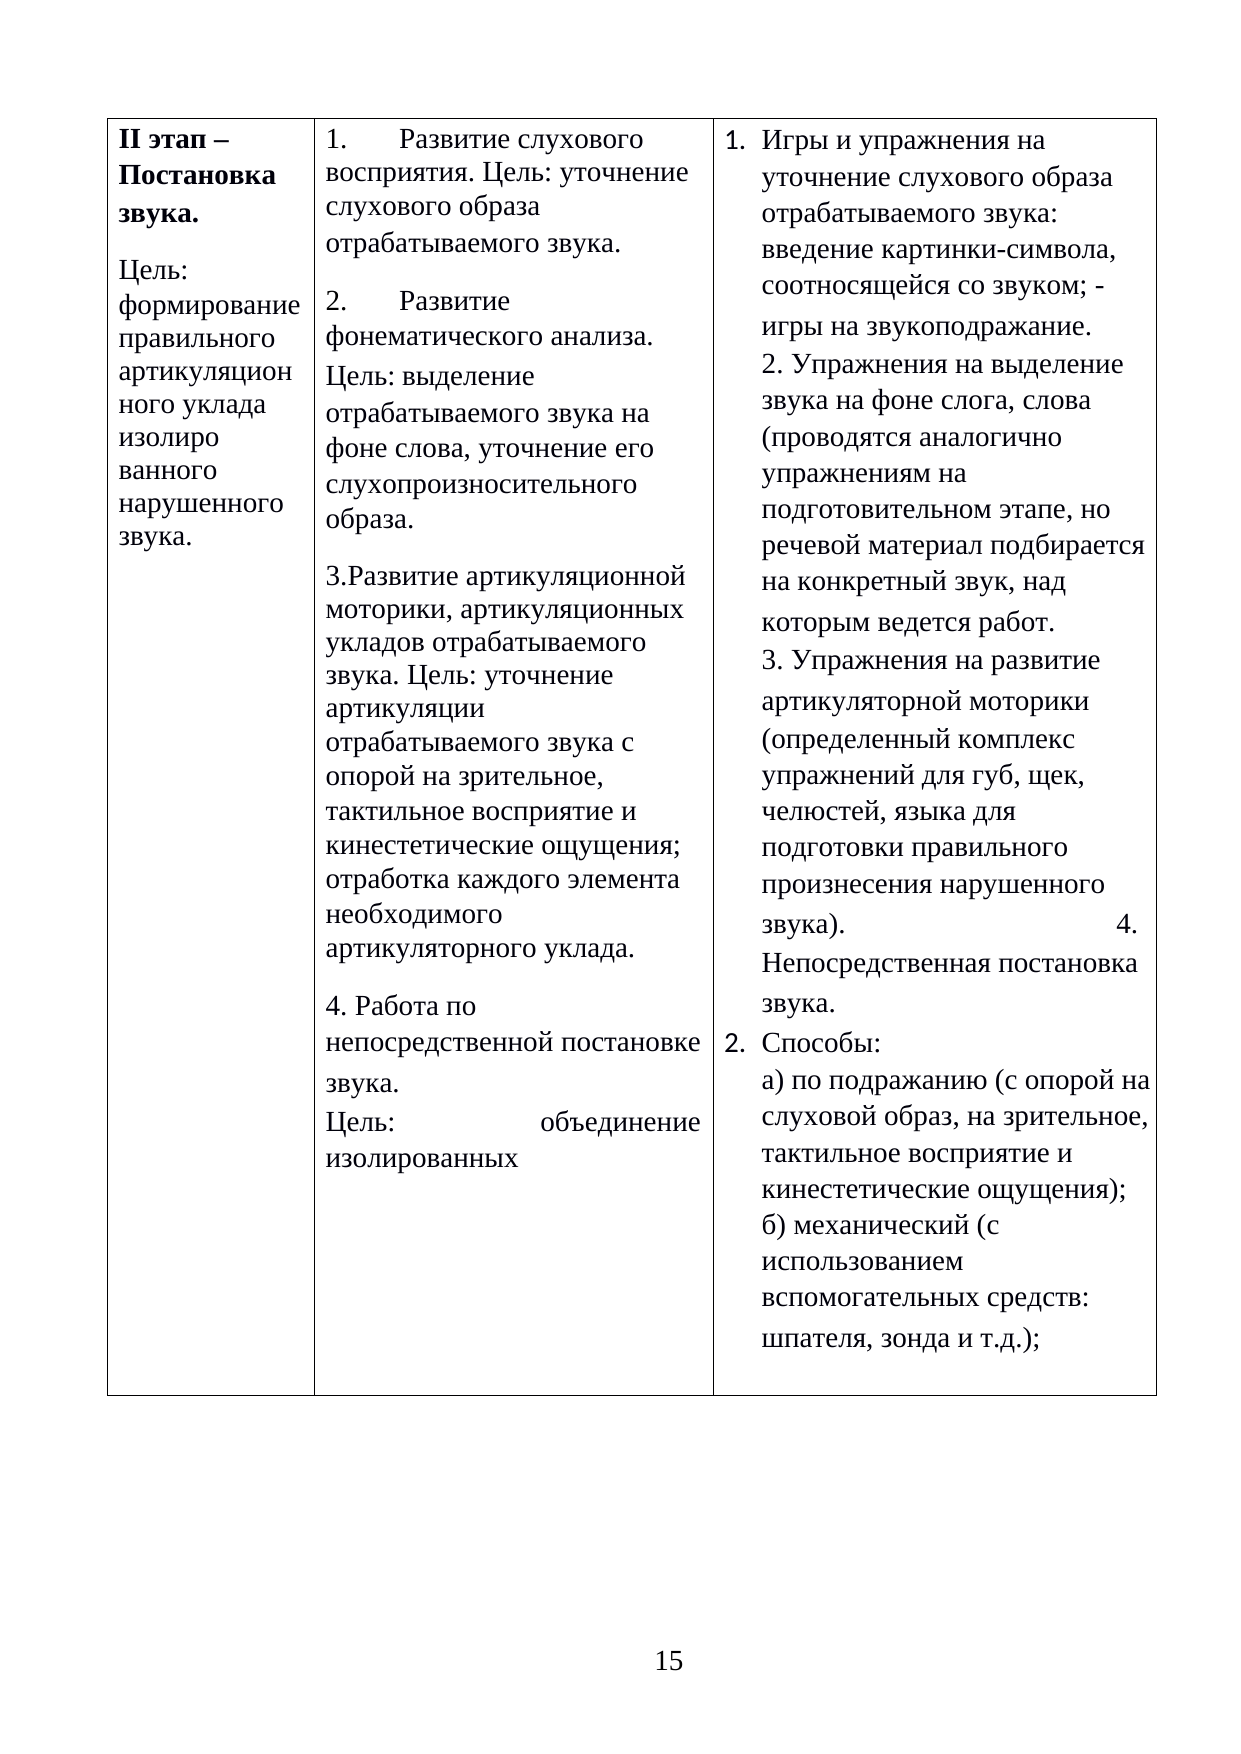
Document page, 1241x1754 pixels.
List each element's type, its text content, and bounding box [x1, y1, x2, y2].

table_cell Игры и упражнения на уточнение слухового образа отрабатываемого звука: введение картинки-символа, соотносящейся со звуком; - игры на звукоподражание. 2. Упражнения на выделение звука на фоне слога, слова (проводятся аналогично упражнениям на подготовительном этапе, но речевой материал подбирается на конкретный звук, над которым ведется работ. 3. Упражнения на развитие артикуляторной моторики (определенный комплекс упражнений для губ, щек, челюстей, языка для подготовки правильного произнесения нарушенного звука). 4. Непосредственная постановка звука. Способы: а) по подражанию (с опорой на слуховой образ, на зрительное, тактильное восприятие и кинестетические ощущения); б) механический (с использованием вспомогательных средств: шпателя, зонда и т.д.); [714, 119, 1156, 1395]
table_cell II этап – Постановка звука. Цель: формирование правильного артикуляцион ного уклада изолиро ванного нарушенного звука. [108, 119, 314, 1395]
table_cell Развитие слухового восприятия. Цель: уточнение слухового образа отрабатываемого звука. Развитие фонематического анализа. Цель: выделение отрабатываемого звука на фоне слова, уточнение его слухопроизносительного образа. 3.Развитие артикуляционной моторики, артикуляционных укладов отрабатываемого звука. Цель: уточнение артикуляции отрабатываемого звука с опорой на зрительное, тактильное восприятие и кинестетические ощущения; отработка каждого элемента необходимого артикуляторного уклада. 4. Работа по непосредственной постановке звука. Цель: объединение изолированных [315, 119, 713, 1395]
